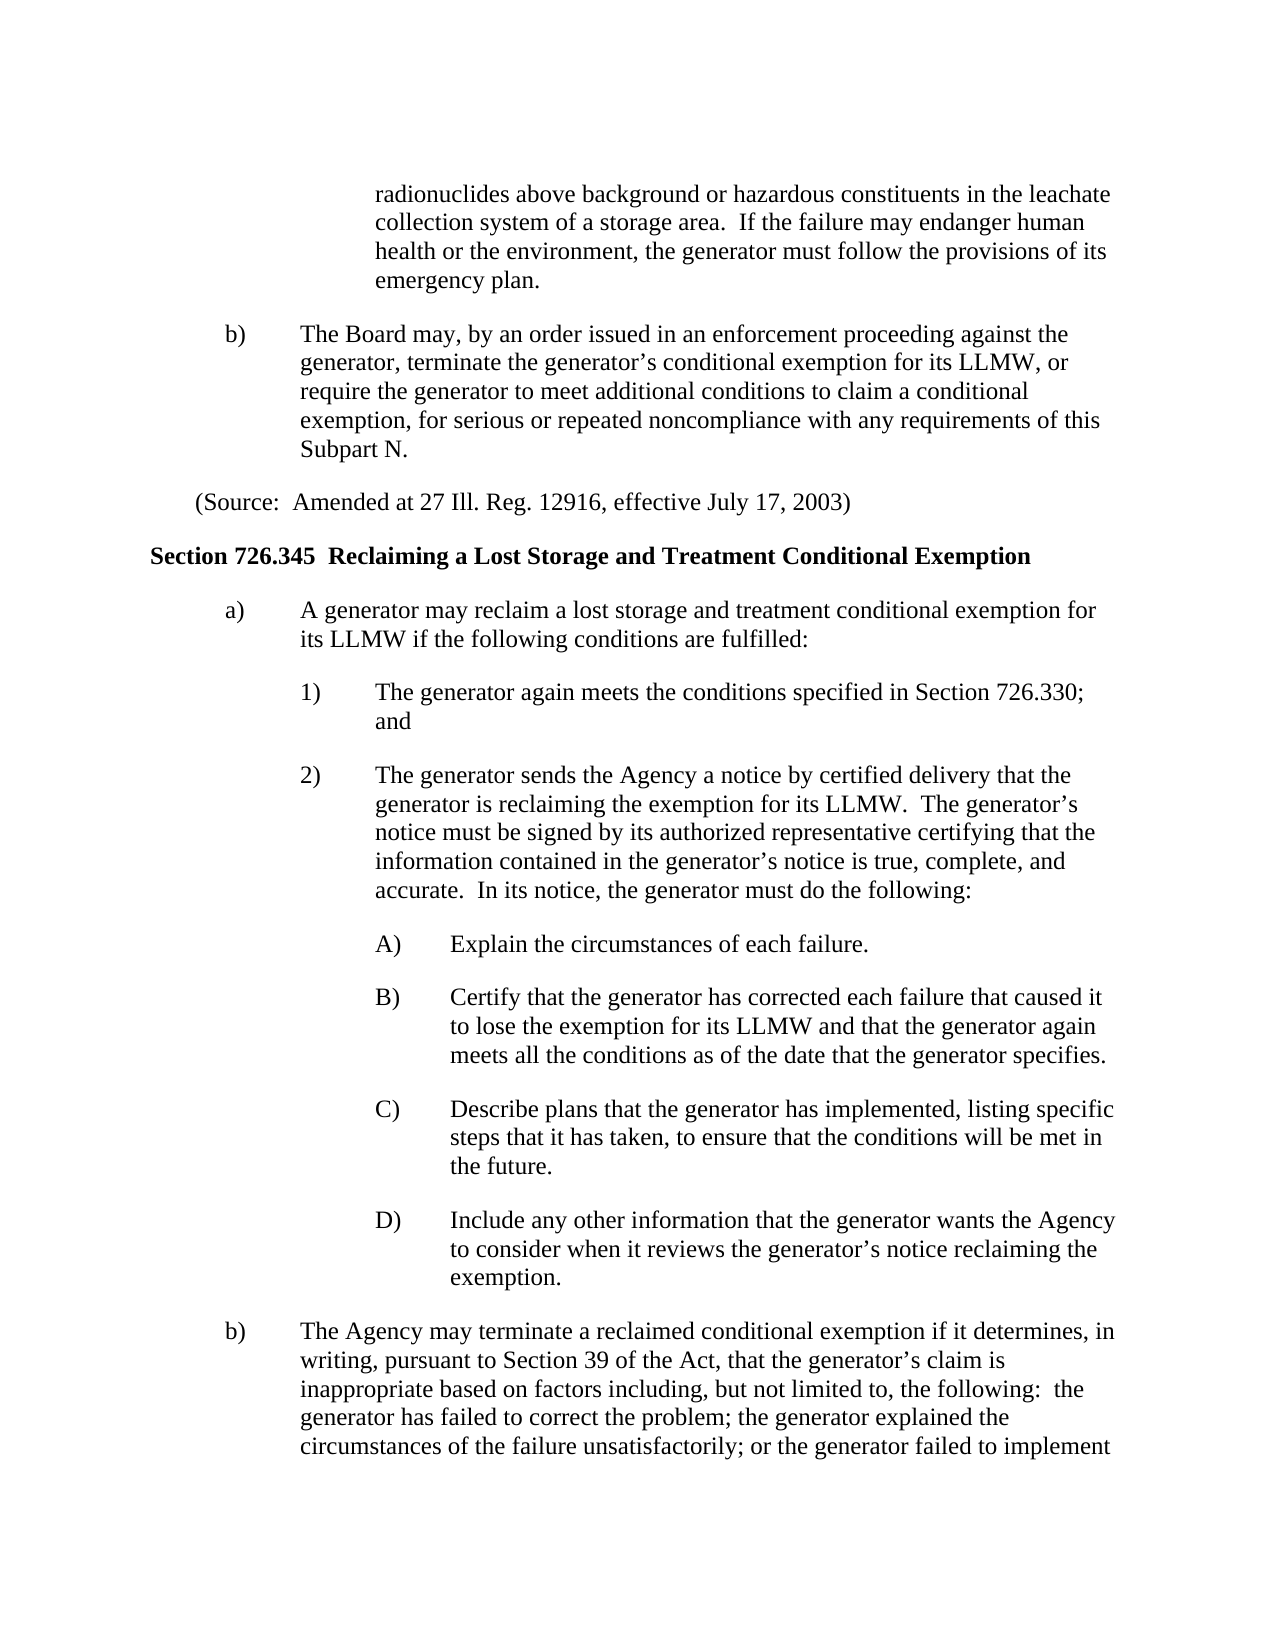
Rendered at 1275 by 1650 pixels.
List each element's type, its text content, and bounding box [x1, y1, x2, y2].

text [225, 1316, 1125, 1460]
text B) Certify that the generator has corrected each failure that caused it to lose the exemption for its LLMW and that the generator again meets all the conditions as of the date that the generator specifies. [375, 982, 1125, 1069]
text 1) The generator again meets the conditions specified in Section 726.330; and [300, 677, 1125, 735]
text (Source: Amended at 27 Ill. Reg. 12916, effective July 17, 2003) [195, 487, 1125, 516]
text 2) The generator sends the Agency a notice by certified delivery that the generator is reclaiming the exemption for its LLMW. The generator’s notice must be signed by its authorized representative certifying that the information contained in the generator’s notice is true, complete, and accurate. In its notice, the generator must do the following: [300, 760, 1125, 904]
text b) The Board may, by an order issued in an enforcement proceeding against the generator, terminate the generator’s conditional exemption for its LLMW, or require the generator to meet additional conditions to claim a conditional exemption, for serious or repeated noncompliance with any requirements of this Subpart N. [225, 319, 1125, 462]
text A) Explain the circumstances of each failure. [375, 929, 1125, 957]
text Section 726.345 Reclaiming a Lost Storage and Treatment Conditional Exemption [150, 541, 1125, 570]
text a) A generator may reclaim a lost storage and treatment conditional exemption for its LLMW if the following conditions are fulfilled: [225, 595, 1125, 652]
text D) Include any other information that the generator wants the Agency to consider when it reviews the generator’s notice reclaiming the exemption. [375, 1205, 1125, 1291]
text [300, 179, 1125, 294]
text C) Describe plans that the generator has implemented, listing specific steps that it has taken, to ensure that the conditions will be met in the future. [375, 1094, 1125, 1180]
